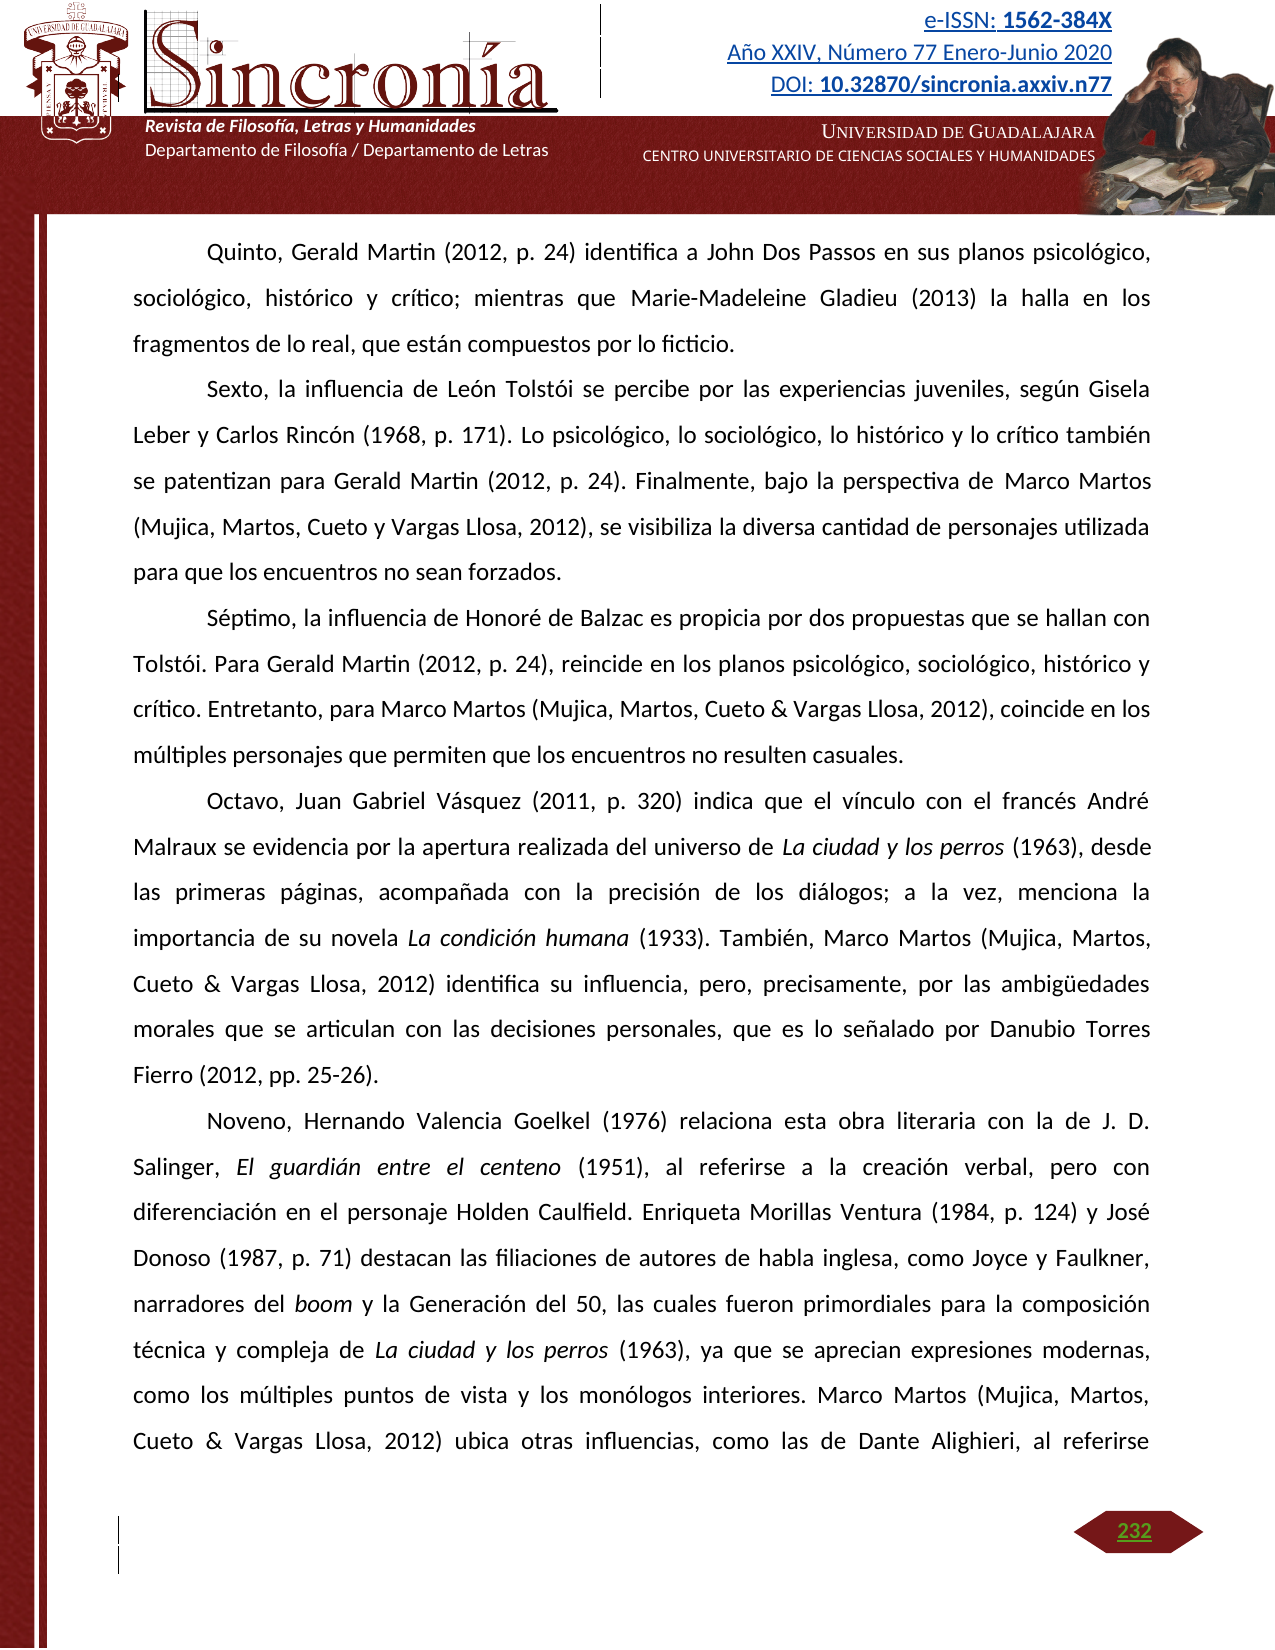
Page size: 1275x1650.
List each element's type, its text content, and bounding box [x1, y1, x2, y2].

text Octavo, Juan Gabriel Vásquez (2011, p. 320) indica que el vínculo con el francés André Malraux se evidencia por la apertura realizada del universo de La ciudad y los perros (1963), desde las primeras páginas, acompañada con la precisión de los diálogos; a la vez, menciona la importancia de su novela La condición humana (1933). También, Marco Martos (Mujica, Martos, Cueto & Vargas Llosa, 2012) identifica su influencia, pero, precisamente, por las ambigüedades morales que se articulan con las decisiones personales, que es lo señalado por Danubio Torres Fierro (2012, pp. 25-26). [133, 785, 1152, 1090]
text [133, 1105, 1152, 1456]
text Sexto, la influencia de León Tolstói se percibe por las experiencias juveniles, según Gisela Leber y Carlos Rincón (1968, p. 171). Lo psicológico, lo sociológico, lo histórico y lo crítico también se patentizan para Gerald Martin (2012, p. 24). Finalmente, bajo la perspectiva de Marco Martos (Mujica, Martos, Cueto y Vargas Llosa, 2012), se visibiliza la diversa cantidad de personajes utilizada para que los encuentros no sean forzados. [133, 373, 1152, 587]
text Séptimo, la influencia de Honoré de Balzac es propicia por dos propuestas que se hallan con Tolstói. Para Gerald Martin (2012, p. 24), reincide en los planos psicológico, sociológico, histórico y crítico. Entretanto, para Marco Martos (Mujica, Martos, Cueto & Vargas Llosa, 2012), coincide en los múltiples personajes que permiten que los encuentros no resulten casuales. [133, 602, 1152, 770]
text Quinto, Gerald Martin (2012, p. 24) identifica a John Dos Passos en sus planos psicológico, sociológico, histórico y crítico; mientras que Marie-Madeleine Gladieu (2013) la halla en los fragmentos de lo real, que están compuestos por lo ficticio. [133, 236, 1152, 358]
picture [0, 1, 1275, 1648]
